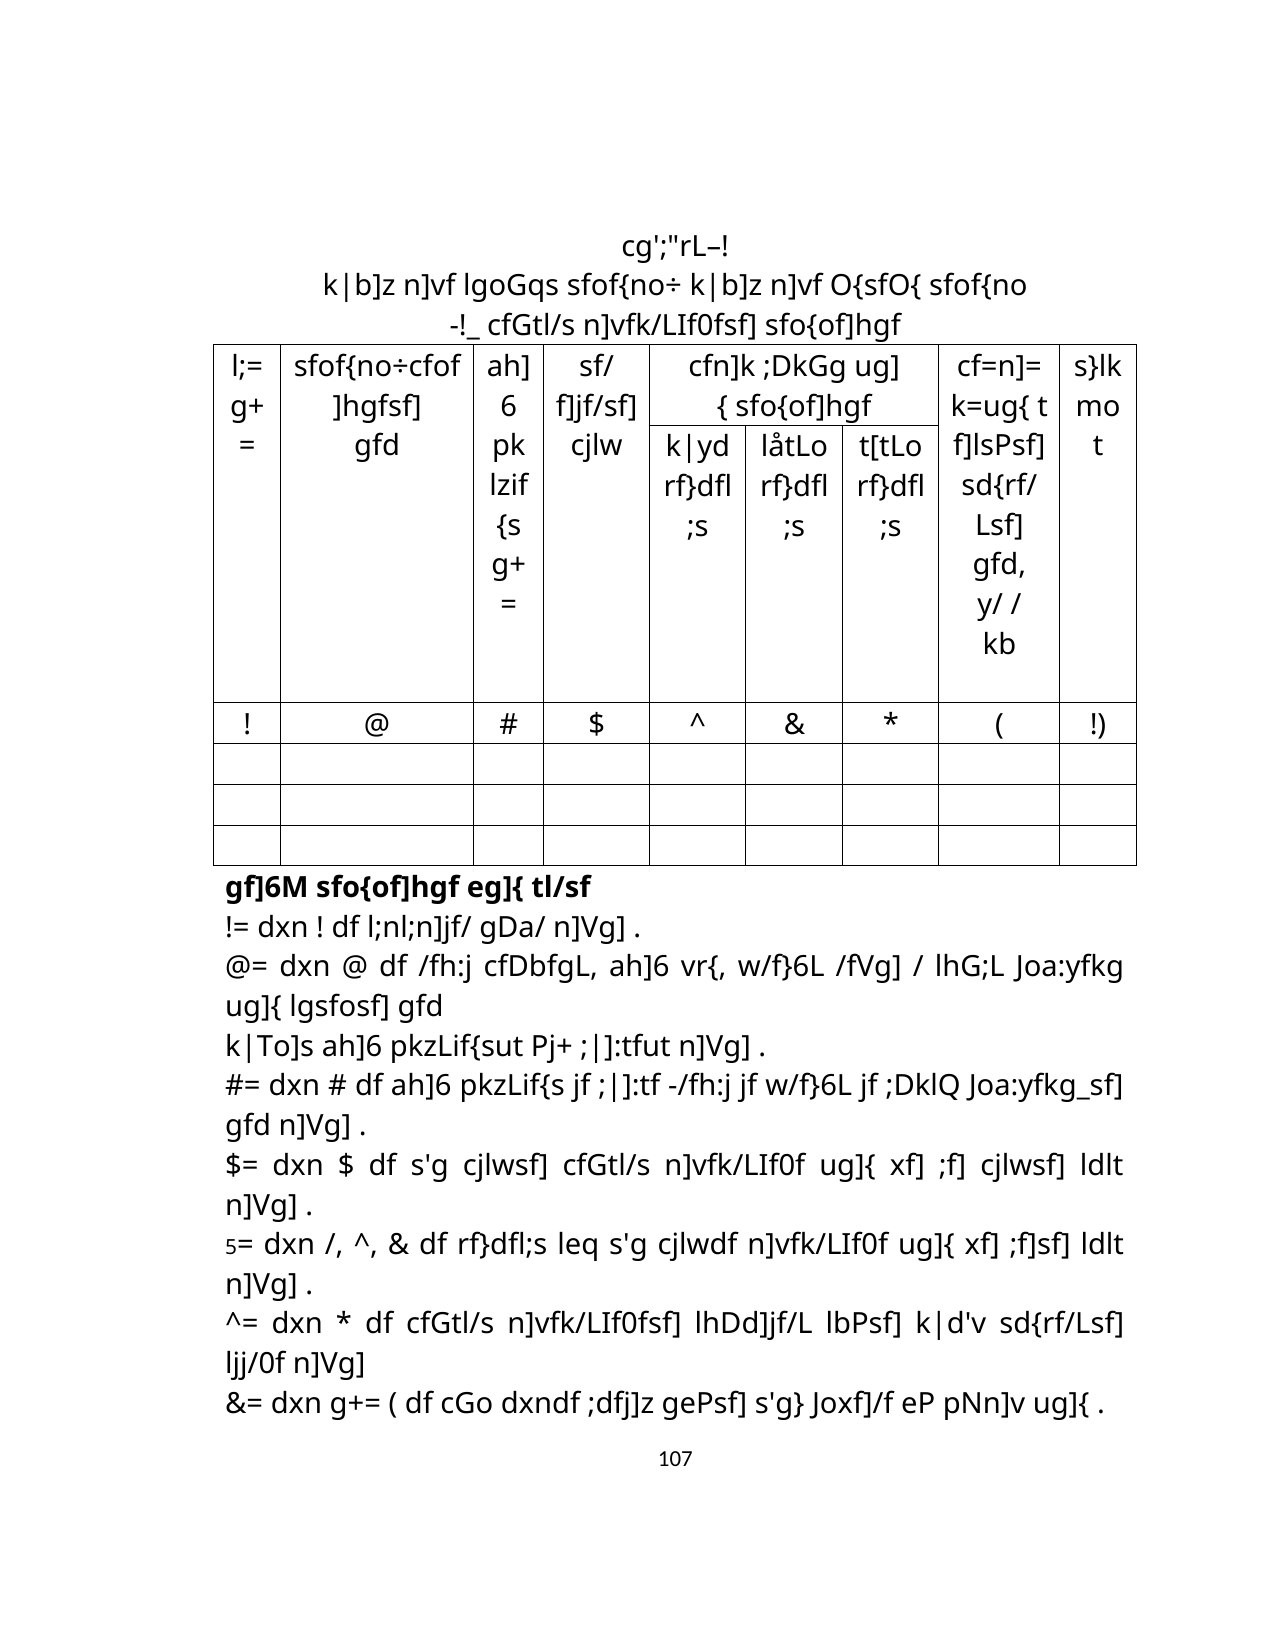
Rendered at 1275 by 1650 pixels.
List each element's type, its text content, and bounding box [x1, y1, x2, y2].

text cg';"rL–! [225, 225, 1125, 265]
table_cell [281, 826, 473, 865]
text #= dxn # df ah]6 pkzLif{s jf ;|]:tf -/fh:j jf w/f}6L jf ;DklQ Joa:yfkg_sf] gfd n]Vg] . [225, 1065, 1125, 1144]
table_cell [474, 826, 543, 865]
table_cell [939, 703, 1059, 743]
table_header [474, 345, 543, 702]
text k|To]s ah]6 pkzLif{sut Pj+ ;|]:tfut n]Vg] . [225, 1025, 1125, 1065]
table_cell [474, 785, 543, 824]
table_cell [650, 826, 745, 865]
text gf]6M sfo{of]hgf eg]{ tl/sf [225, 866, 1125, 906]
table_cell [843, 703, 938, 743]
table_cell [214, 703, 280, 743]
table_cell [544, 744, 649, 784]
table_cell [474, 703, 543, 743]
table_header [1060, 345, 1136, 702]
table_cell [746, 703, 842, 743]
text -!_ cfGtl/s n]vfk/LIf0fsf] sfo{of]hgf [225, 304, 1125, 344]
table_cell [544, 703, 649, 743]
text ^= dxn * df cfGtl/s n]vfk/LIf0fsf] lhDd]jf/L lbPsf] k|d'v sd{rf/Lsf] ljj/0f n]Vg] [225, 1303, 1125, 1382]
text @= dxn @ df /fh:j cfDbfgL, ah]6 vr{, w/f}6L /fVg] / lhG;L Joa:yfkg ug]{ lgsfosf] gfd [225, 946, 1125, 1025]
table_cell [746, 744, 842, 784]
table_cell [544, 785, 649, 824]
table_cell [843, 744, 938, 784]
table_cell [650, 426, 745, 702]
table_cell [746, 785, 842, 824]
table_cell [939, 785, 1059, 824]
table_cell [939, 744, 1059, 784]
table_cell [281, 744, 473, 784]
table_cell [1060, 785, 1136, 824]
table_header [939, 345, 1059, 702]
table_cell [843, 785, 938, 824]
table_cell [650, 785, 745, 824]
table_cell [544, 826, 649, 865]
text $= dxn $ df s'g cjlwsf] cfGtl/s n]vfk/LIf0f ug]{ xf] ;f] cjlwsf] ldlt n]Vg] . [225, 1144, 1125, 1223]
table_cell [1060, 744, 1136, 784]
text &= dxn g+= ( df cGo dxndf ;dfj]z gePsf] s'g} Joxf]/f eP pNn]v ug]{ . [225, 1382, 1125, 1422]
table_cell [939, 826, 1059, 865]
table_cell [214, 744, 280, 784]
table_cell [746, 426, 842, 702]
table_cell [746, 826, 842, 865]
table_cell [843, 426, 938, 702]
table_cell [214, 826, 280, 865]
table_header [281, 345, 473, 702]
text 5= dxn /, ^, & df rf}dfl;s leq s'g cjlwdf n]vfk/LIf0f ug]{ xf] ;f]sf] ldlt n]Vg] . [225, 1223, 1125, 1303]
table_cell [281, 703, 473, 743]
text k|b]z n]vf lgoGqs sfof{no÷ k|b]z n]vf O{sfO{ sfof{no [225, 265, 1125, 304]
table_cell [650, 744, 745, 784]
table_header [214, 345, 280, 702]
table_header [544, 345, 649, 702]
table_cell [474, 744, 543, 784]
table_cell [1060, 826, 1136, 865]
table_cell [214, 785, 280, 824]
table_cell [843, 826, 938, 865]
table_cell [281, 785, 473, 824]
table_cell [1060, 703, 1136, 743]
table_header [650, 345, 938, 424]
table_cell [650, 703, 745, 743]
text != dxn ! df l;nl;n]jf/ gDa/ n]Vg] . [225, 906, 1125, 946]
